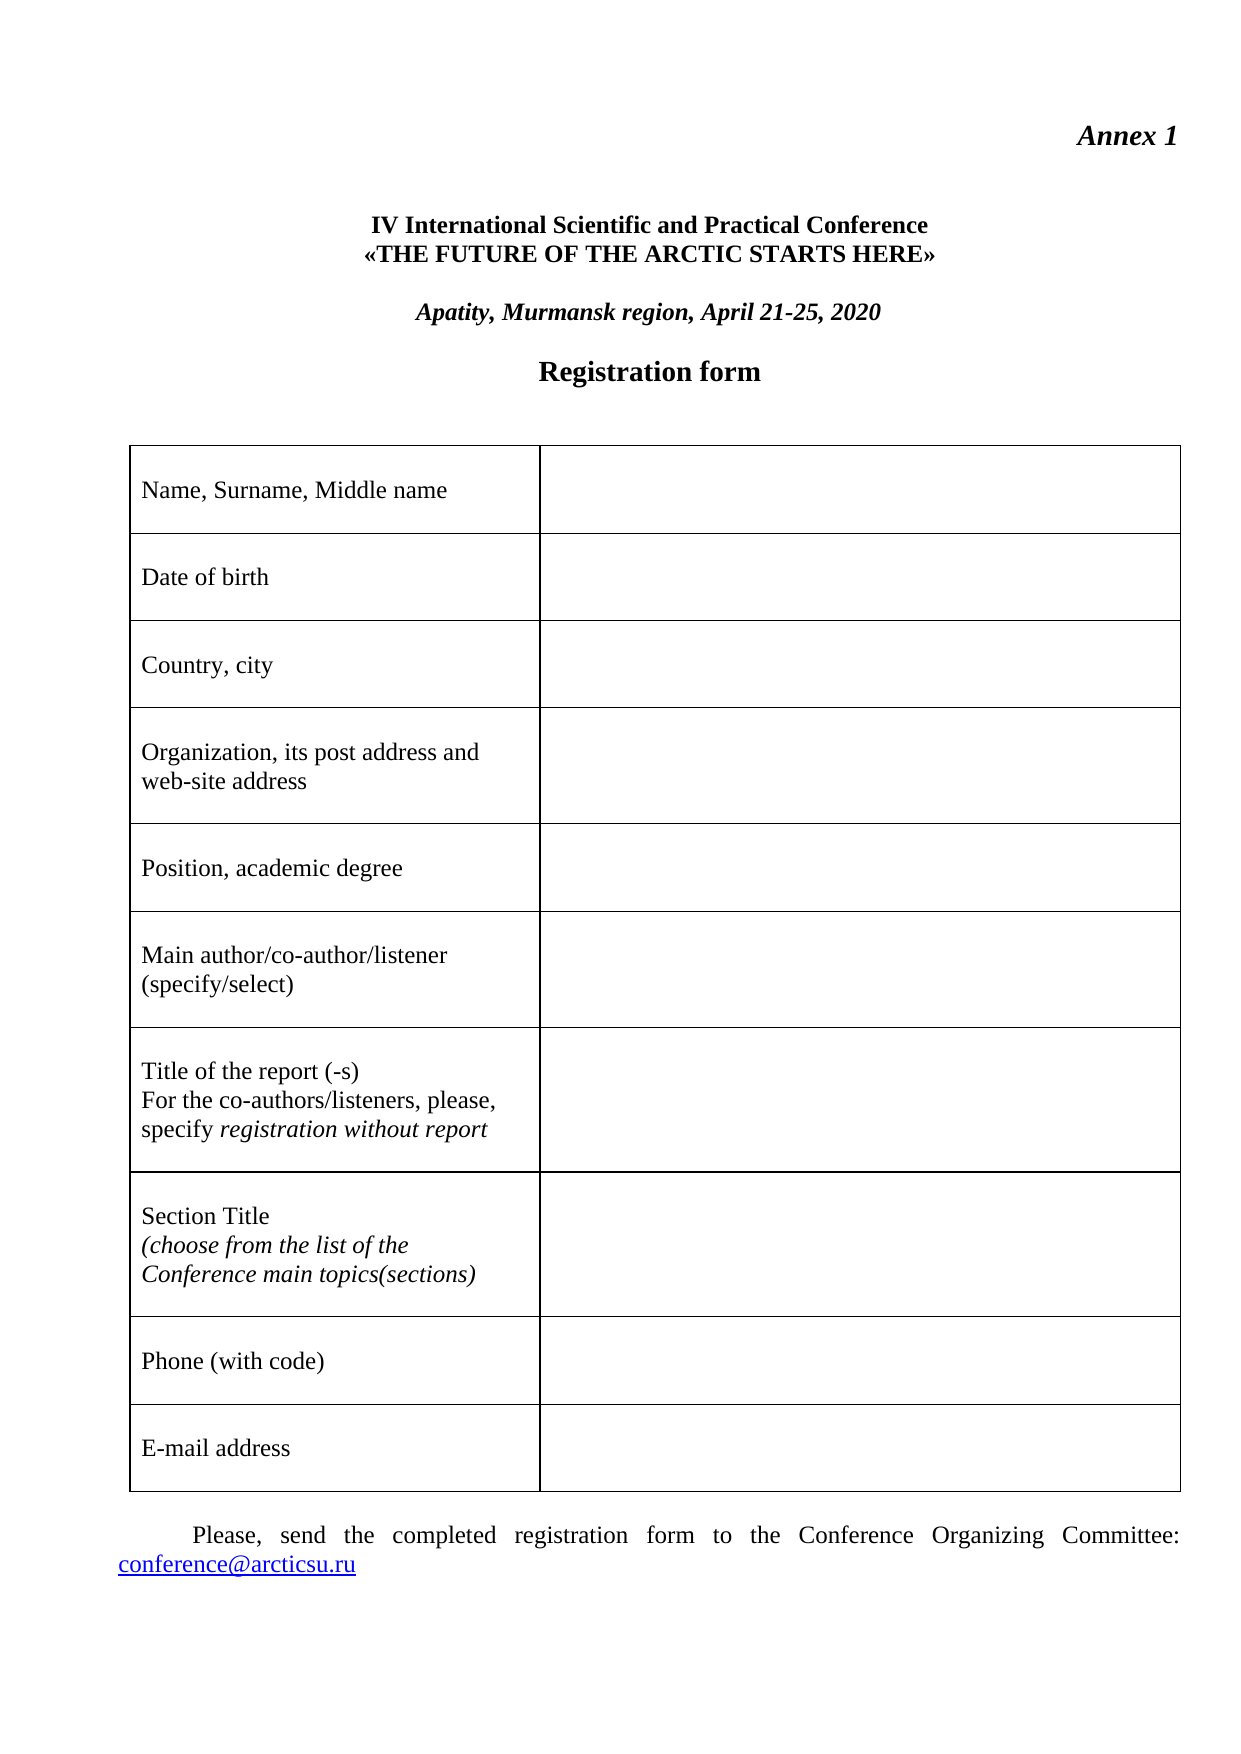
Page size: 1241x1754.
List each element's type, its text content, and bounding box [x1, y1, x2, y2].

text Apatity, Murmansk region, April 21-25, 2020 [118, 297, 1181, 326]
table_cell [541, 1173, 1180, 1316]
table_header Name, Surname, Middle name [131, 446, 539, 533]
table_cell [541, 1317, 1180, 1403]
table_cell [541, 824, 1180, 911]
table_cell Main author/co-author/listener (specify/select) [131, 912, 539, 1027]
table_cell Country, city [131, 621, 539, 707]
text Registration form [118, 354, 1181, 388]
table_cell Phone (with code) [131, 1317, 539, 1403]
table_cell [541, 1028, 1180, 1171]
table_cell Organization, its post address and web-site address [131, 708, 539, 823]
table_cell Title of the report (-s) For the co-authors/listeners, please, specify registration without report [131, 1028, 539, 1171]
text IV International Scientific and Practical Conference [118, 211, 1181, 239]
table_header [541, 446, 1180, 533]
table_cell Date of birth [131, 534, 539, 620]
table_cell [541, 1405, 1180, 1491]
table_cell [541, 534, 1180, 620]
text Please, send the completed registration form to the Conference Organizing Committee: conference@arcticsu.ru [118, 1521, 1181, 1578]
text «THE FUTURE OF THE ARCTIC STARTS HERE» [118, 239, 1181, 268]
table_cell Position, academic degree [131, 824, 539, 911]
table_cell [541, 708, 1180, 823]
table_cell E-mail address [131, 1405, 539, 1491]
text Annex 1 [118, 118, 1181, 152]
table_cell [541, 912, 1180, 1027]
table_cell [541, 621, 1180, 707]
table_cell Section Title (choose from the list of the Conference main topics(sections) [131, 1173, 539, 1316]
